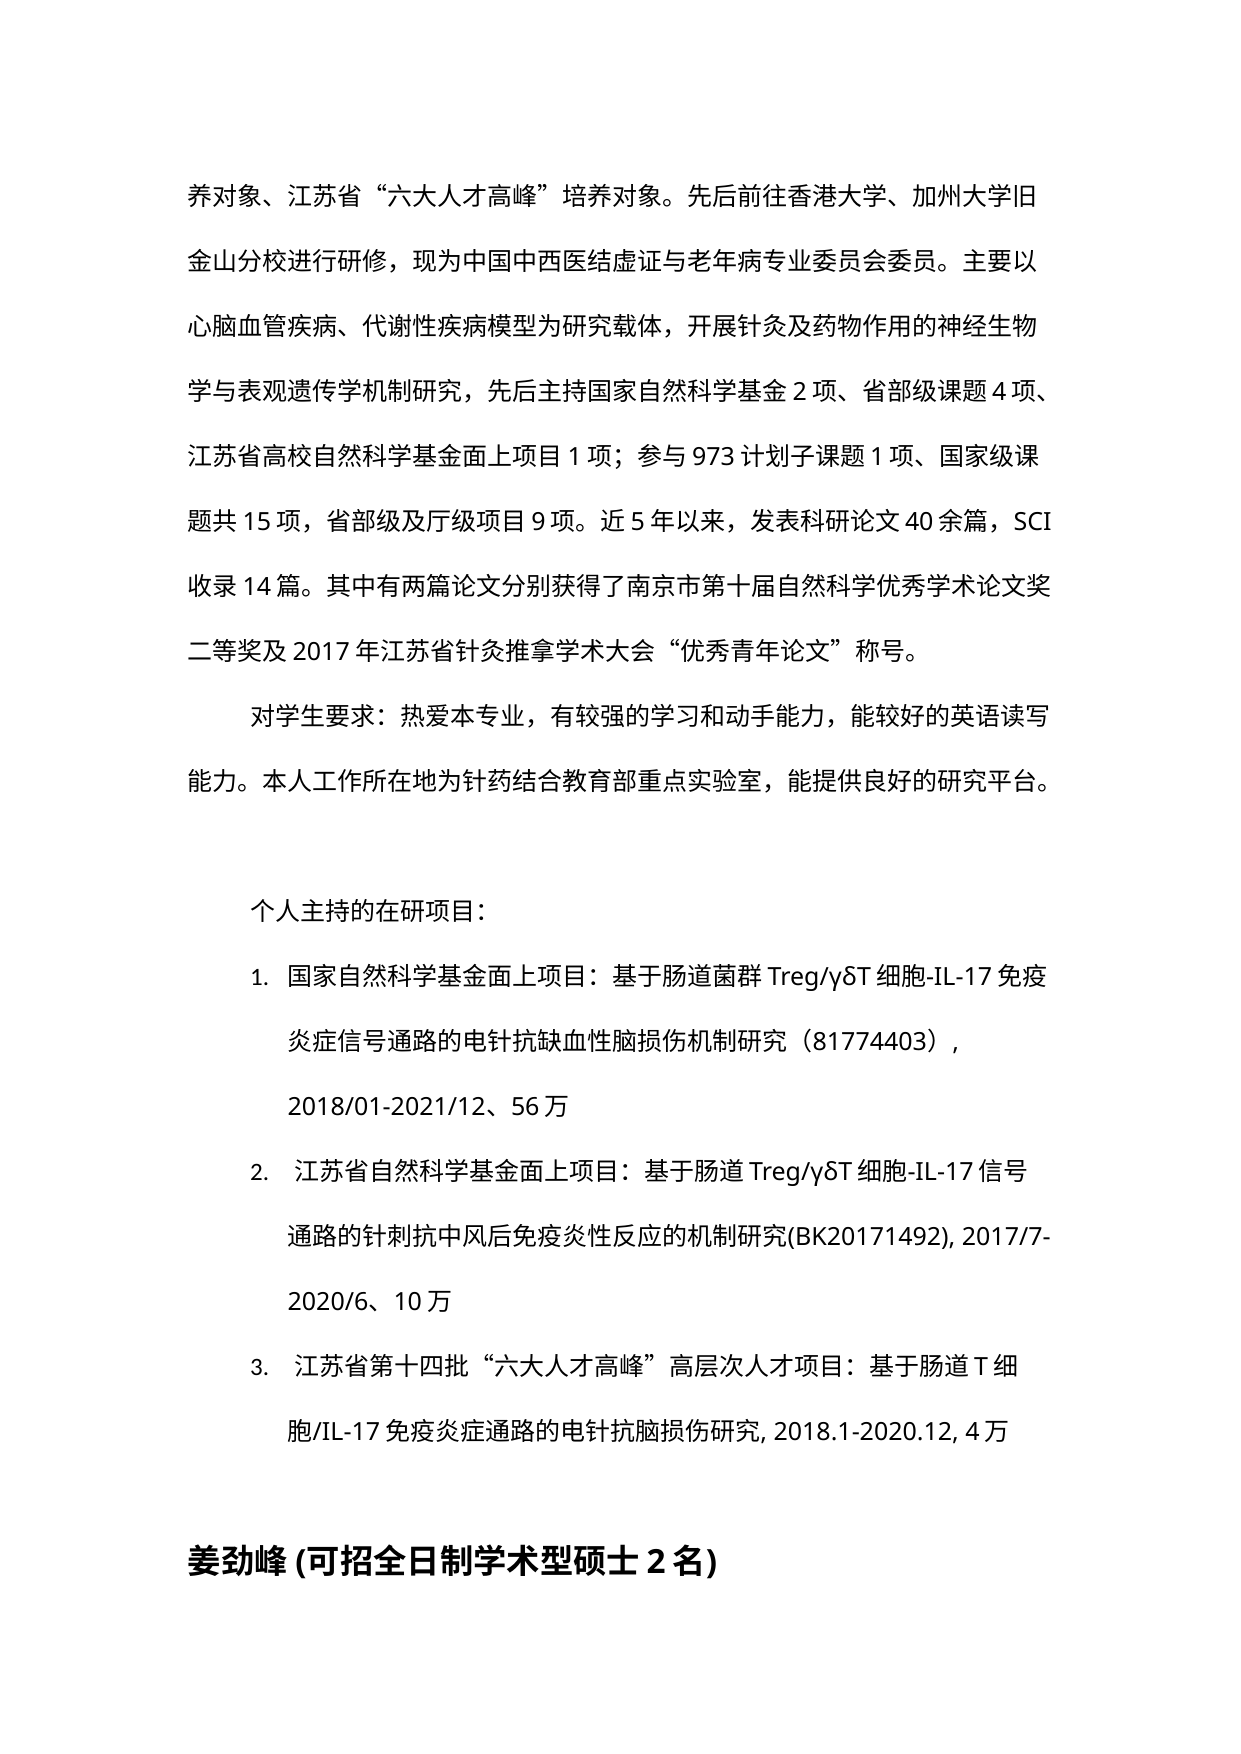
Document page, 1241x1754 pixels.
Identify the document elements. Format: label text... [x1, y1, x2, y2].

list 江苏省自然科学基金面上项目：基于肠道Treg/γδT细胞-IL-17信号通路的针刺抗中风后免疫炎性反应的机制研究(BK20171492), 2017/7-2020/6、10万 [250, 1137, 1053, 1332]
text 个人主持的在研项目： [187, 877, 1053, 942]
text 姜劲峰 (可招全日制学术型硕士2名) [187, 1527, 1053, 1592]
text 对学生要求：热爱本专业，有较强的学习和动手能力，能较好的英语读写能力。本人工作所在地为针药结合教育部重点实验室，能提供良好的研究平台。 [187, 682, 1053, 877]
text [187, 162, 1053, 682]
list 江苏省第十四批“六大人才高峰”高层次人才项目：基于肠道T细胞/IL-17免疫炎症通路的电针抗脑损伤研究, 2018.1-2020.12, 4万 [250, 1332, 1053, 1462]
list 国家自然科学基金面上项目：基于肠道菌群Treg/γδT细胞-IL-17免疫炎症信号通路的电针抗缺血性脑损伤机制研究（81774403）, 2018/01-2021/12、56万 [250, 942, 1053, 1137]
